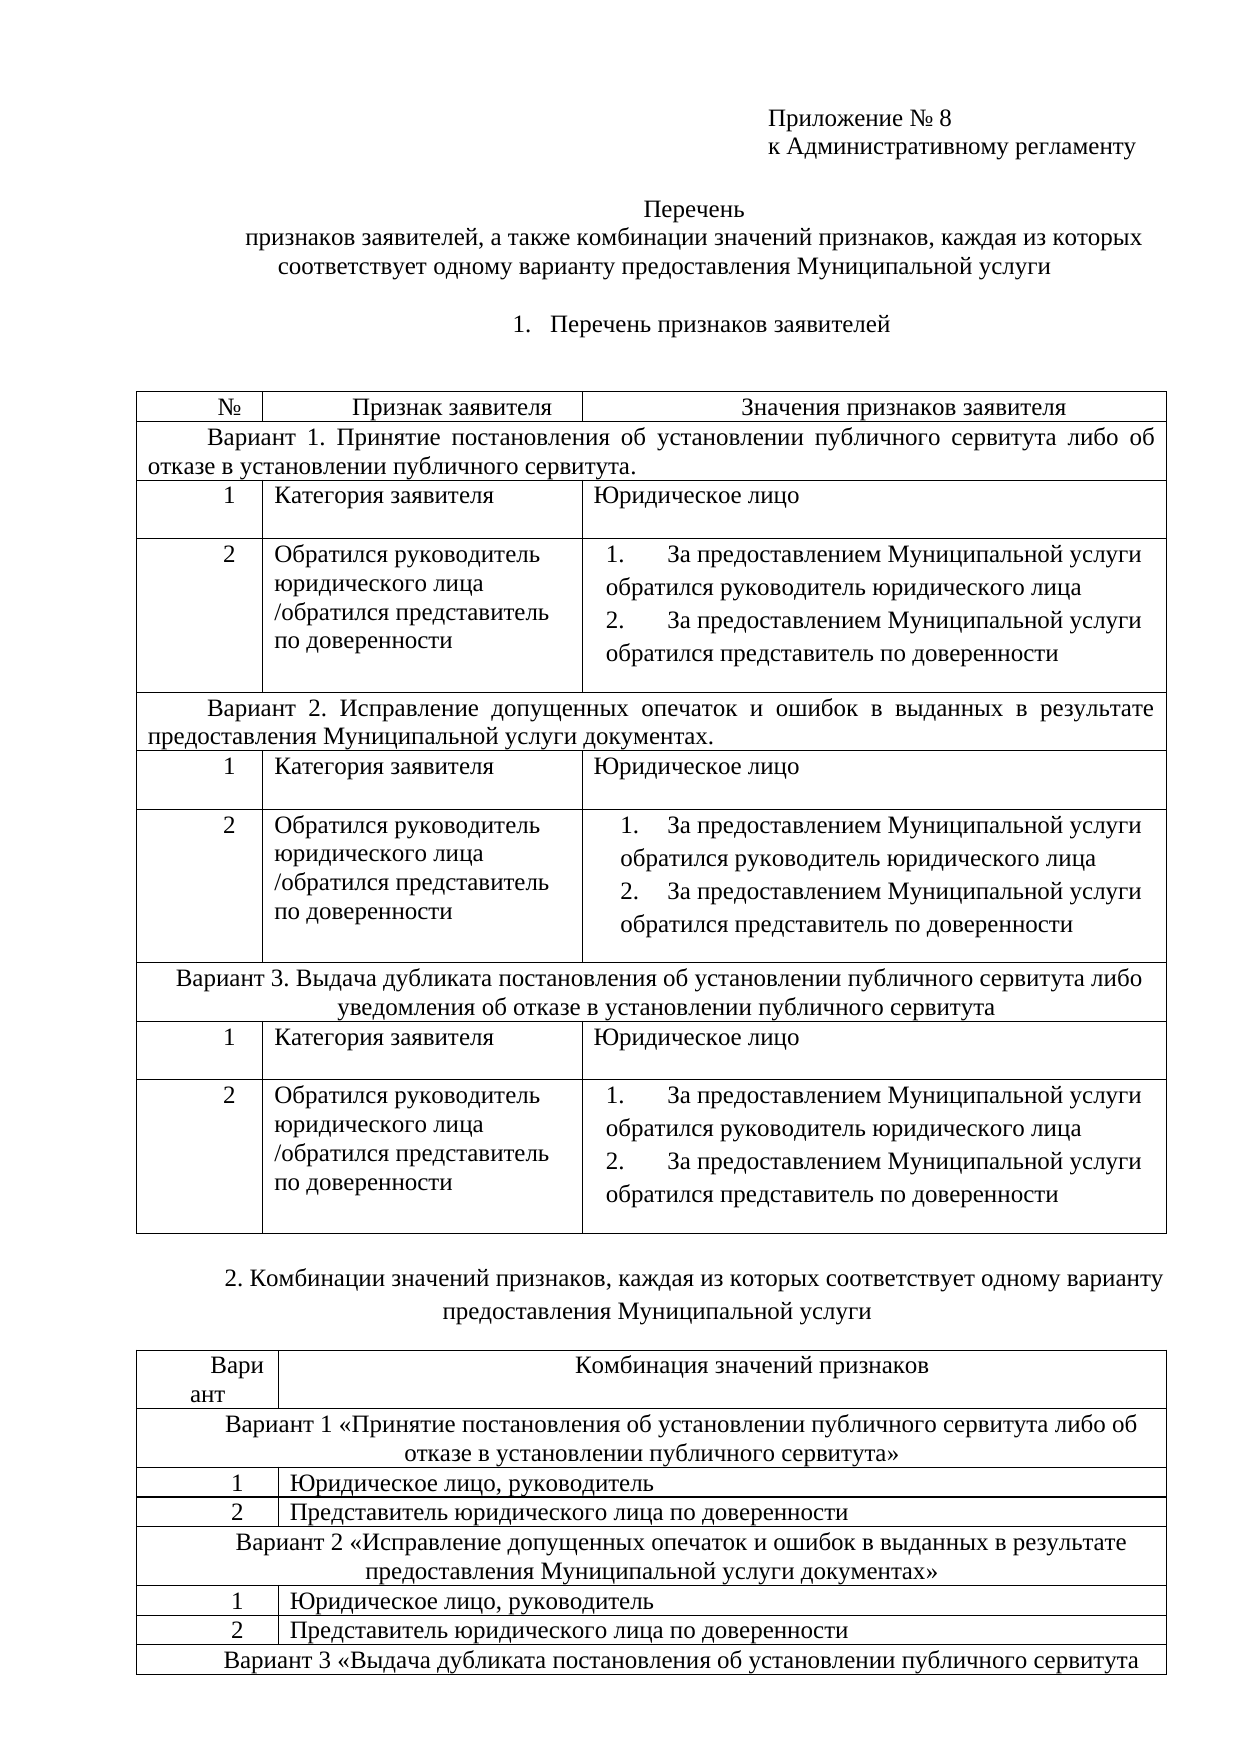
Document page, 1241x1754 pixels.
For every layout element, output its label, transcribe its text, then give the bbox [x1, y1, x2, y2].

table_cell Категория заявителя [263, 1022, 582, 1079]
table_cell Вариант 3. Выдача дубликата постановления об установлении публичного сервитута либо уведомления об отказе в установлении публичного сервитута [137, 963, 1166, 1021]
table_cell 1 [137, 751, 262, 809]
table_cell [279, 1616, 1166, 1644]
table_cell Обратился руководитель юридического лица /обратился представитель по доверенности [263, 539, 582, 692]
table_header Комбинация значений признаков [279, 1351, 1166, 1408]
table_cell 2 [137, 1498, 278, 1526]
table_cell Вариант 2. Исправление допущенных опечаток и ошибок в выданных в результате предоставления Муниципальной услуги документах. [137, 693, 1166, 750]
text Перечень [148, 194, 1181, 222]
table_header Вариант [137, 1351, 278, 1408]
table_cell 1 [137, 1586, 278, 1614]
table_cell 1 [137, 1022, 262, 1079]
table_cell 1 [137, 481, 262, 538]
table_cell Категория заявителя [263, 481, 582, 538]
list 2. Комбинации значений признаков, каждая из которых соответствует одному варианту предоставления Муниципальной услуги [133, 1263, 1181, 1324]
table_cell Обратился руководитель юридического лица /обратился представитель по доверенности [263, 1080, 582, 1233]
table_header Значения признаков заявителя [583, 392, 1166, 421]
table_cell Юридическое лицо [583, 481, 1166, 538]
table_cell За предоставлением Муниципальной услуги обратился руководитель юридического лица За предоставлением Муниципальной услуги обратился представитель по доверенности [583, 810, 1166, 962]
table_cell Обратился руководитель юридического лица /обратился представитель по доверенности [263, 810, 582, 962]
list Перечень признаков заявителей [222, 309, 1181, 337]
table_cell 1 [137, 1468, 278, 1496]
table_cell 2 [137, 1080, 262, 1233]
table_cell Юридическое лицо [583, 751, 1166, 809]
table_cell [279, 1586, 1166, 1614]
text к Административному регламенту [768, 131, 1181, 160]
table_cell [137, 1645, 1166, 1674]
table_cell Вариант 1. Принятие постановления об установлении публичного сервитута либо об отказе в установлении публичного сервитута. [137, 422, 1166, 479]
table_cell Юридическое лицо, руководитель [279, 1468, 1166, 1496]
table_cell Представитель юридического лица по доверенности [279, 1498, 1166, 1526]
table_cell 2 [137, 539, 262, 692]
table_cell 2 [137, 810, 262, 962]
table_cell Вариант 2 «Исправление допущенных опечаток и ошибок в выданных в результате предоставления Муниципальной услуги документах» [137, 1527, 1166, 1585]
text Приложение № 8 [768, 103, 1181, 131]
text признаков заявителей, а также комбинации значений признаков, каждая из которых соответствует одному варианту предоставления Муниципальной услуги [148, 222, 1181, 280]
table_cell За предоставлением Муниципальной услуги обратился руководитель юридического лица За предоставлением Муниципальной услуги обратился представитель по доверенности [583, 539, 1166, 692]
table_header № [137, 392, 262, 421]
table_header Признак заявителя [263, 392, 582, 421]
table_cell Юридическое лицо [583, 1022, 1166, 1079]
table_cell Категория заявителя [263, 751, 582, 809]
table_cell 2 [137, 1616, 278, 1644]
table_cell Вариант 1 «Принятие постановления об установлении публичного сервитута либо об отказе в установлении публичного сервитута» [137, 1409, 1166, 1467]
table_cell За предоставлением Муниципальной услуги обратился руководитель юридического лица За предоставлением Муниципальной услуги обратился представитель по доверенности [583, 1080, 1166, 1233]
